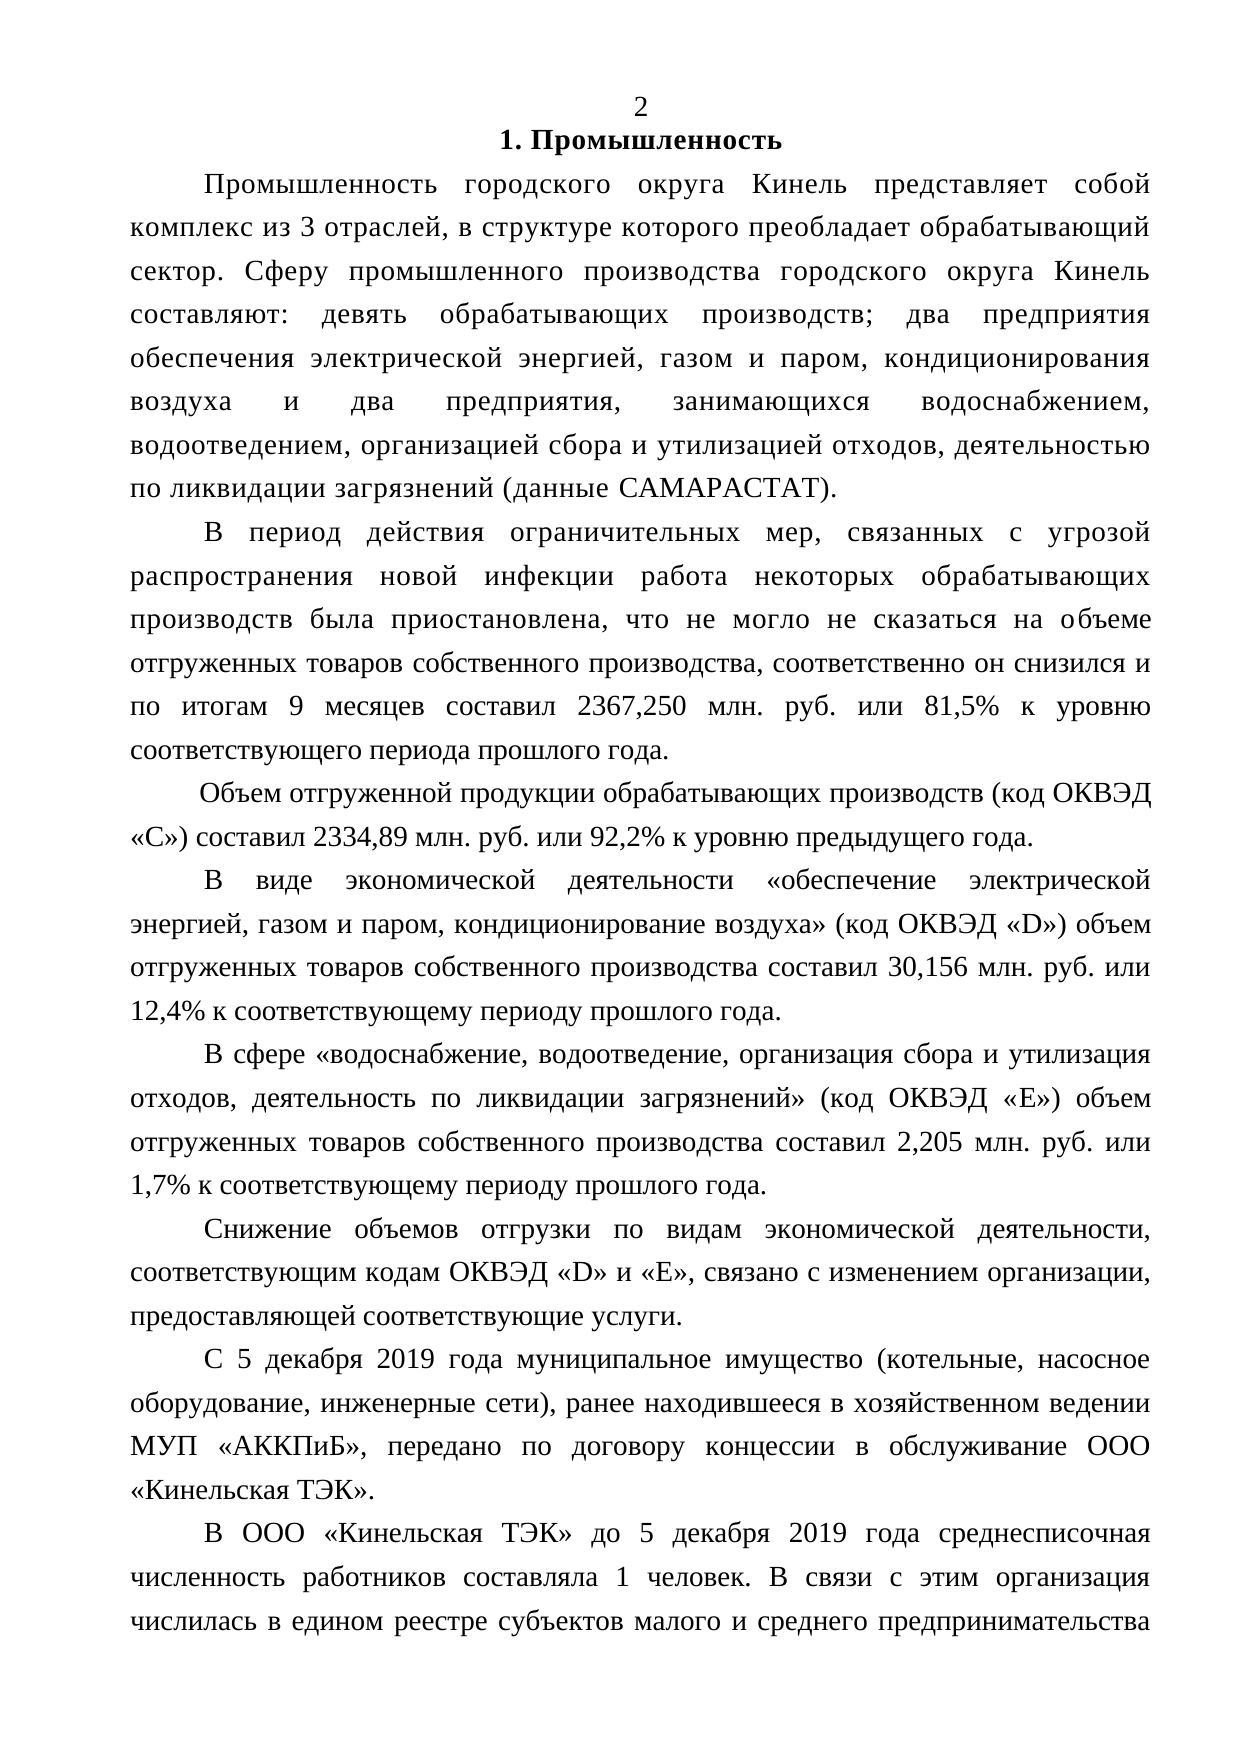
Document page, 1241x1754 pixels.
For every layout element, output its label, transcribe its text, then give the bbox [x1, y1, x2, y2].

text Объем отгруженной продукции обрабатывающих производств (код ОКВЭД «С») составил 2334,89 млн. руб. или 92,2% к уровню предыдущего года. [130, 775, 1152, 852]
text В виде экономической деятельности «обеспечение электрической энергией, газом и паром, кондиционирование воздуха» (код ОКВЭД «D») объем отгруженных товаров собственного производства составил 30,156 млн. руб. или 12,4% к соответствующему периоду прошлого года. [130, 862, 1152, 1027]
text В сфере «водоснабжение, водоотведение, организация сбора и утилизация отходов, деятельность по ликвидации загрязнений» (код ОКВЭД «E») объем отгруженных товаров собственного производства составил 2,205 млн. руб. или 1,7% к соответствующему периоду прошлого года. [130, 1037, 1152, 1201]
text Промышленность городского округа Кинель представляет собой комплекс из 3 отраслей, в структуре которого преобладает обрабатывающий сектор. Сферу промышленного производства городского округа Кинель составляют: девять обрабатывающих производств; два предприятия обеспечения электрической энергией, газом и паром, кондиционирования воздуха и два предприятия, занимающихся водоснабжением, водоотведением, организацией сбора и утилизацией отходов, деятельностью по ликвидации загрязнений (данные САМАРАСТАТ). [130, 166, 1152, 504]
text С 5 декабря 2019 года муниципальное имущество (котельные, насосное оборудование, инженерные сети), ранее находившееся в хозяйственном ведении МУП «АККПиБ», передано по договору концессии в обслуживание ООО «Кинельская ТЭК». [130, 1341, 1152, 1506]
text 1. Промышленность [130, 122, 1152, 156]
text В период действия ограничительных мер, связанных с угрозой распространения новой инфекции работа некоторых обрабатывающих производств была приостановлена, что не могло не сказаться на объеме отгруженных товаров собственного производства, соответственно он снизился и по итогам 9 месяцев составил 2367,250 млн. руб. или 81,5% к уровню соответствующего периода прошлого года. [130, 514, 1152, 765]
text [130, 1516, 1152, 1636]
text Снижение объемов отгрузки по видам экономической деятельности, соответствующим кодам ОКВЭД «D» и «E», связано с изменением организации, предоставляющей соответствующие услуги. [130, 1211, 1152, 1331]
